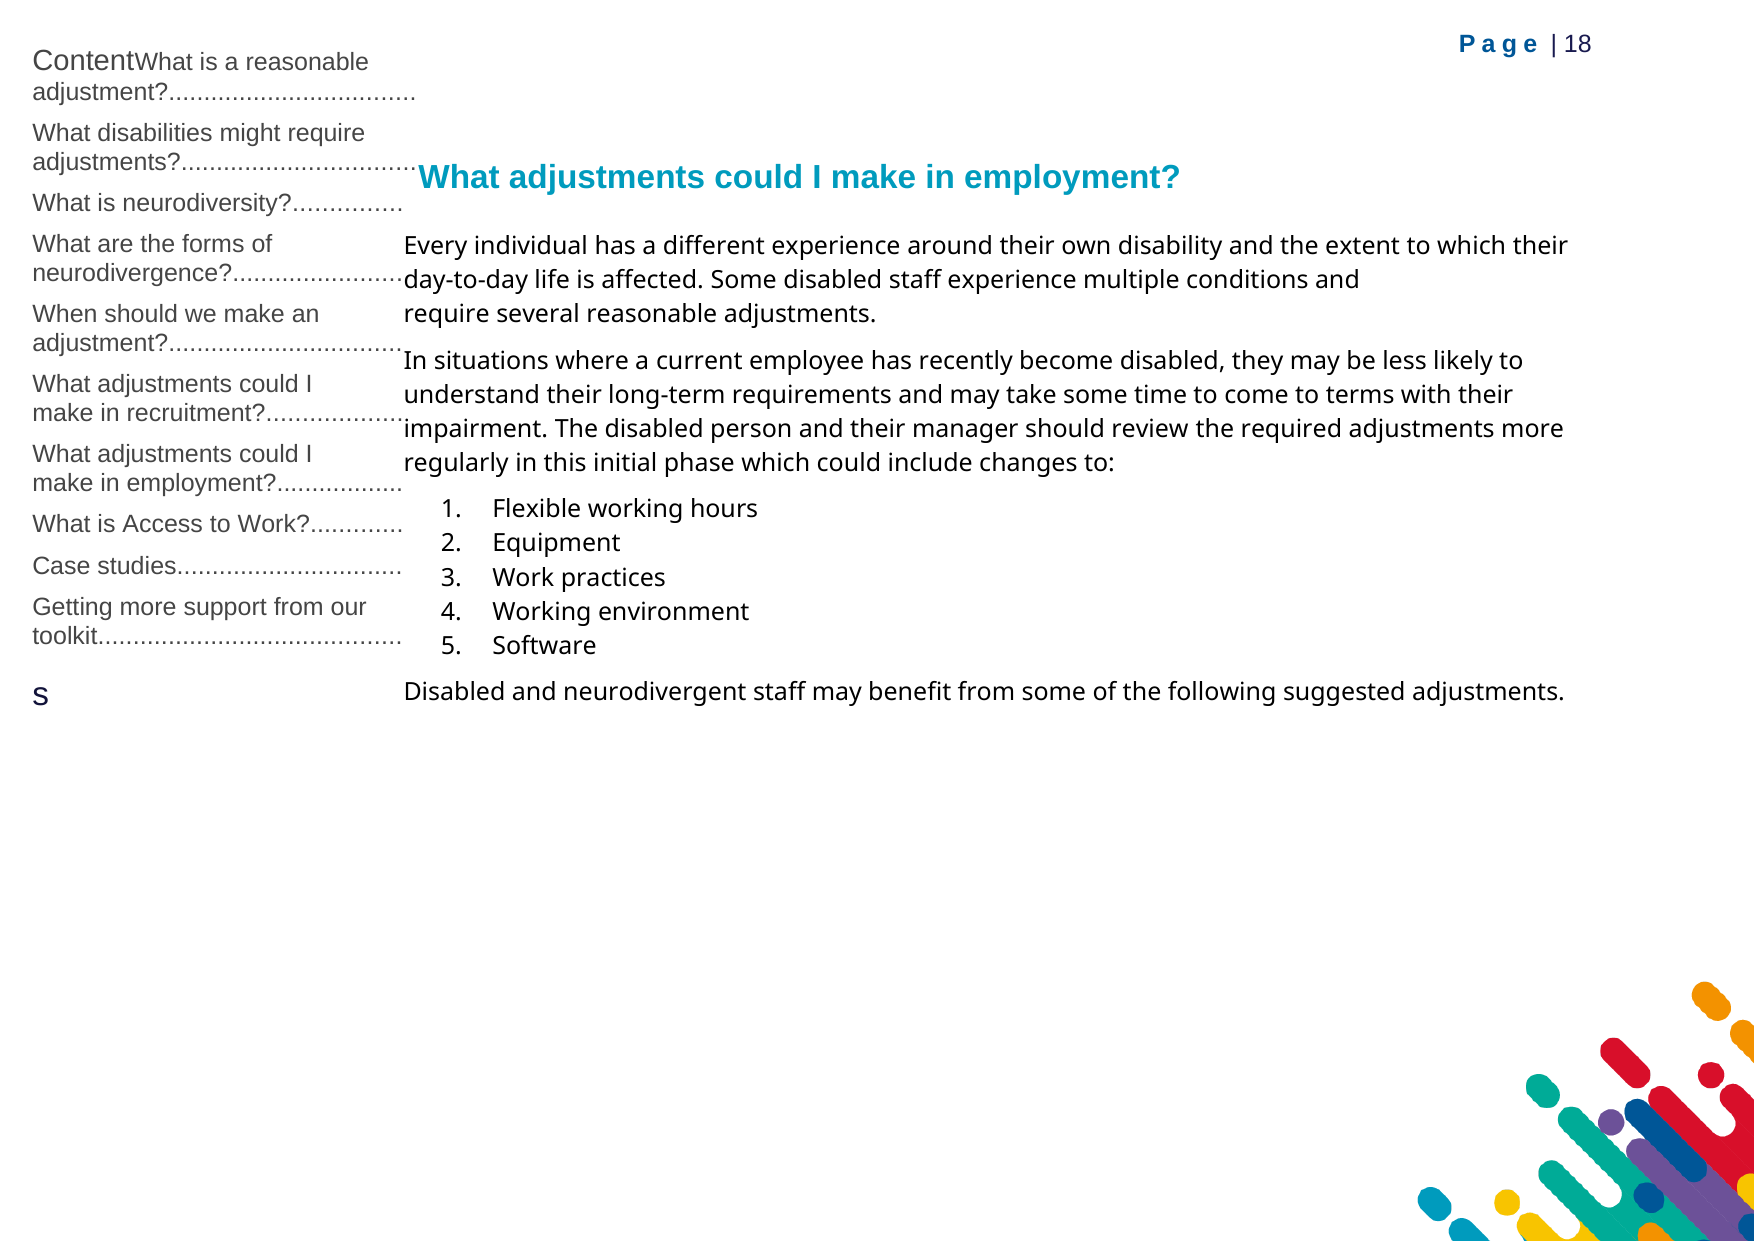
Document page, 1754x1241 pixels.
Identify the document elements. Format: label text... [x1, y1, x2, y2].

list Work practices [392, 559, 1591, 593]
list Flexible working hours [392, 491, 1591, 525]
list Equipment [392, 525, 1591, 559]
list Working environment [392, 593, 1591, 627]
list Disabled and neurodivergent staff may benefit from some of the following suggested adjustments. [354, 674, 1591, 708]
text In situations where a current employee has recently become disabled, they may be less likely to understand their long-term requirements and may take some time to come to terms with their impairment. The disabled person and their manager should review the required adjustments more regularly in this initial phase which could include changes to: [354, 342, 1591, 478]
text Every individual has a different experience around their own disability and the extent to which their day-to-day life is affected. Some disabled staff experience multiple conditions and require several reasonable adjustments. [354, 228, 1591, 330]
subtitle What adjustments could I make in employment? [369, 157, 1591, 196]
picture [1128, 760, 1754, 1241]
list Software [392, 627, 1591, 661]
